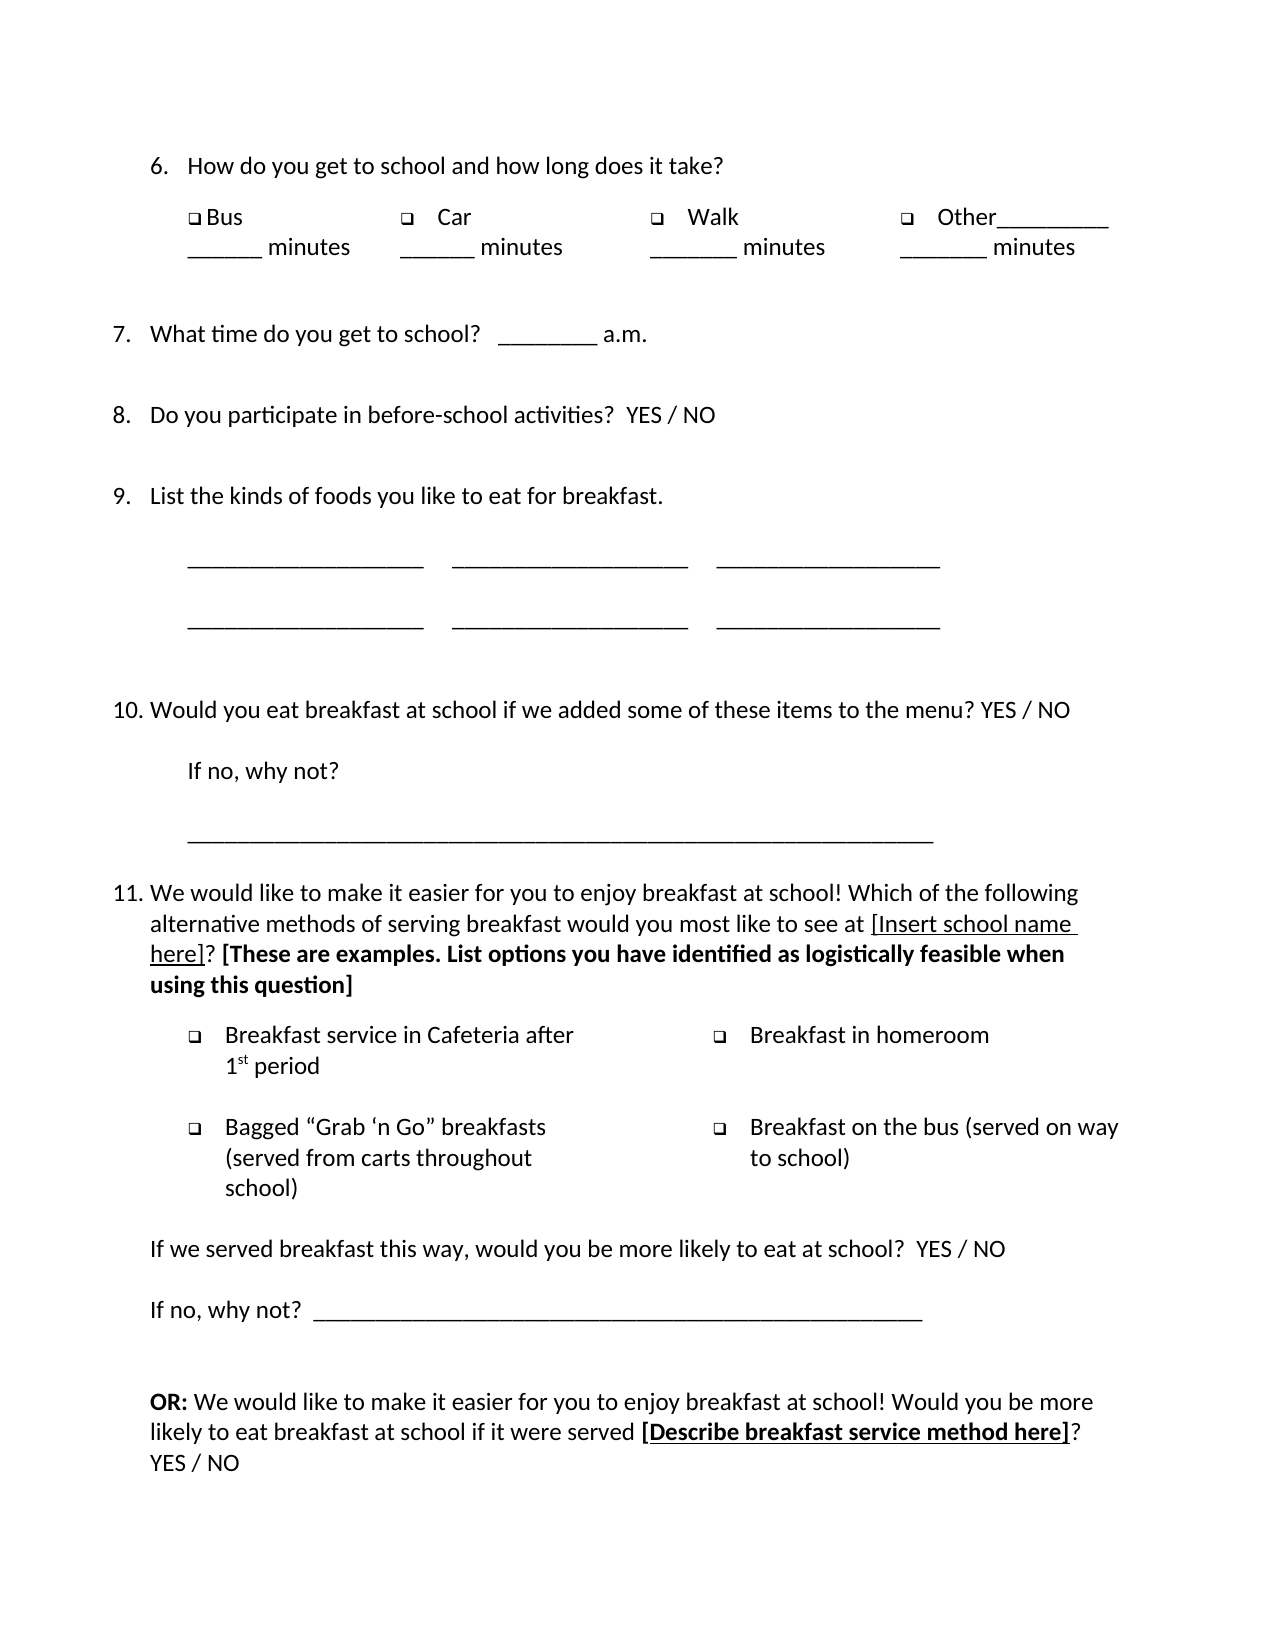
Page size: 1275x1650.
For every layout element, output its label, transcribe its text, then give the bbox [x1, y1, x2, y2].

text ___________________ ___________________ __________________ [187, 603, 1125, 633]
list Would you eat breakfast at school if we added some of these items to the menu? YES / NO [112, 694, 1125, 725]
list How do you get to school and how long does it take? [150, 150, 1125, 181]
list Breakfast in homeroom [712, 1020, 1125, 1050]
list Do you participate in before-school activities? YES / NO [112, 399, 1125, 430]
text ___________________ ___________________ __________________ [187, 542, 1125, 572]
text If no, why not? _________________________________________________ [150, 1294, 1125, 1325]
list Breakfast service in Cafeteria after 1st period [187, 1020, 600, 1081]
text ______ minutes [150, 231, 375, 262]
list Walk [650, 201, 875, 231]
list Breakfast on the bus (served on way to school) [712, 1111, 1125, 1172]
list List the kinds of foods you like to eat for breakfast. [112, 481, 1125, 511]
text ____________________________________________________________ [187, 816, 1125, 847]
text OR: We would like to make it easier for you to enjoy breakfast at school! Would you be more likely to eat breakfast at school if it were served [Describe breakfast service method here]? YES / NO [150, 1386, 1125, 1477]
list Bus [187, 201, 375, 231]
text _______ minutes [650, 231, 875, 262]
list We would like to make it easier for you to enjoy breakfast at school! Which of the following alternative methods of serving breakfast would you most like to see at [Insert school name here]? [These are examples. List options you have identified as logistically feasible when using this question] [112, 877, 1125, 999]
list Bagged “Grab ‘n Go” breakfasts (served from carts throughout school) [187, 1111, 600, 1203]
list Other_________ [900, 201, 1177, 231]
text _______ minutes [900, 231, 1177, 262]
list What time do you get to school? ________ a.m. [112, 318, 1125, 348]
text If we served breakfast this way, would you be more likely to eat at school? YES / NO [150, 1233, 1125, 1264]
text ______ minutes [400, 231, 625, 262]
list Car [400, 201, 625, 231]
text If no, why not? [187, 755, 1125, 786]
